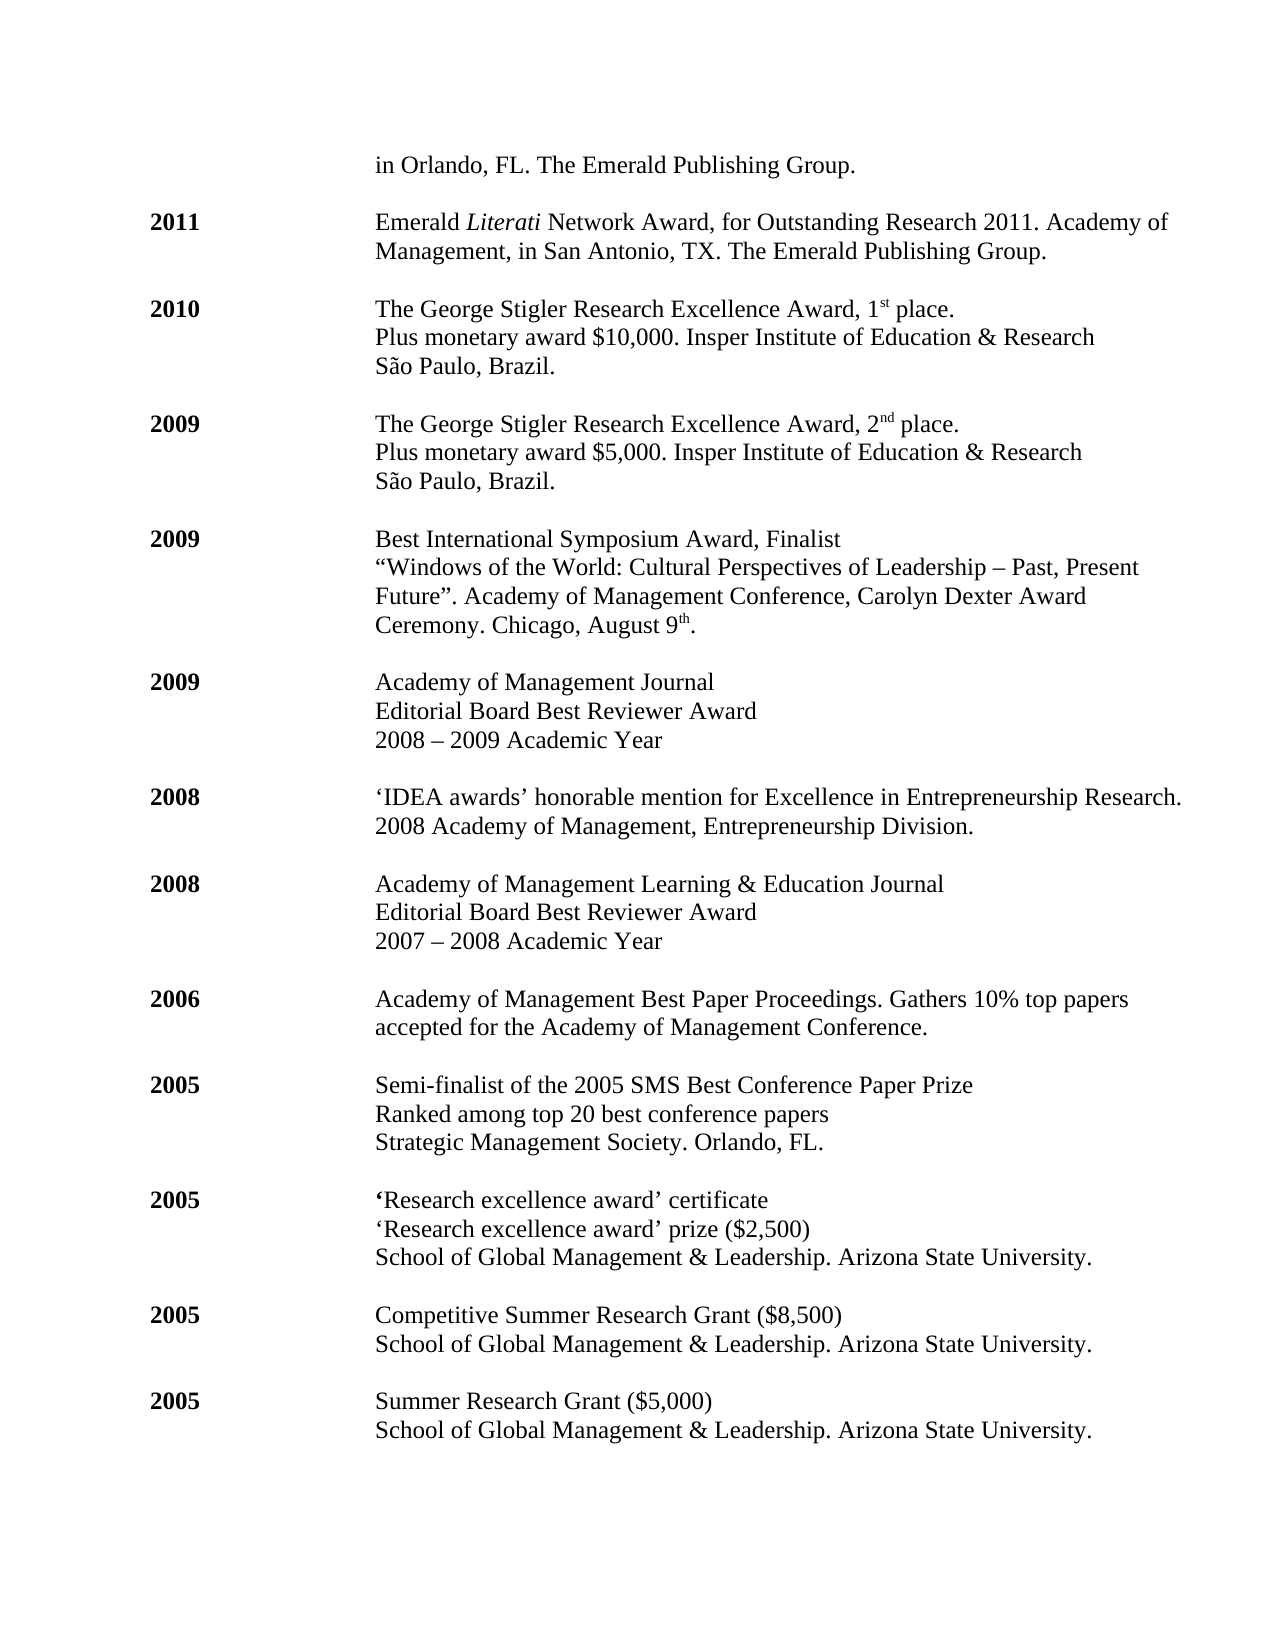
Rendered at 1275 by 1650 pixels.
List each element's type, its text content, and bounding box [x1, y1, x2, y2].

text 2008 – 2009 Academic Year [150, 725, 1200, 754]
text São Paulo, Brazil. [375, 466, 1200, 495]
text 2005 ‘Research excellence award’ certificate [150, 1185, 1200, 1214]
text School of Global Management & Leadership. Arizona State University. [150, 1242, 1200, 1271]
text 2005 Competitive Summer Research Grant ($8,500) [150, 1300, 1200, 1329]
text 2011 Emerald Literati Network Award, for Outstanding Research 2011. Academy of Management, in San Antonio, TX. The Emerald Publishing Group. [150, 207, 1200, 265]
text 2005 Summer Research Grant ($5,000) [150, 1386, 1200, 1415]
text “Windows of the World: Cultural Perspectives of Leadership – Past, Present Future”. Academy of Management Conference, Carolyn Dexter Award Ceremony. Chicago, August 9th. [150, 552, 1200, 639]
text 2009 The George Stigler Research Excellence Award, 2nd place. [150, 409, 1200, 437]
text São Paulo, Brazil. [375, 351, 1200, 380]
text Strategic Management Society. Orlando, FL. [150, 1127, 1200, 1156]
text 2008 ‘IDEA awards’ honorable mention for Excellence in Entrepreneurship Research. 2008 Academy of Management, Entrepreneurship Division. [150, 782, 1200, 840]
text 2005 Semi-finalist of the 2005 SMS Best Conference Paper Prize [150, 1070, 1200, 1099]
text 2006 Academy of Management Best Paper Proceedings. Gathers 10% top papers accepted for the Academy of Management Conference. [150, 984, 1200, 1041]
text School of Global Management & Leadership. Arizona State University. [150, 1415, 1200, 1444]
text Plus monetary award $5,000. Insper Institute of Education & Research [150, 437, 1200, 466]
text 2008 Academy of Management Learning & Education Journal [150, 869, 1200, 897]
text School of Global Management & Leadership. Arizona State University. [150, 1329, 1200, 1357]
text Editorial Board Best Reviewer Award [375, 897, 1200, 926]
text Ranked among top 20 best conference papers [150, 1099, 1200, 1127]
text Plus monetary award $10,000. Insper Institute of Education & Research [150, 322, 1200, 351]
text 2010 The George Stigler Research Excellence Award, 1st place. [150, 294, 1200, 322]
text ‘Research excellence award’ prize ($2,500) [150, 1214, 1200, 1242]
text Editorial Board Best Reviewer Award [150, 696, 1200, 725]
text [150, 150, 1200, 179]
text 2009 Best International Symposium Award, Finalist [150, 524, 1200, 552]
text 2007 – 2008 Academic Year [375, 926, 1200, 955]
text 2009 Academy of Management Journal [150, 667, 1200, 696]
